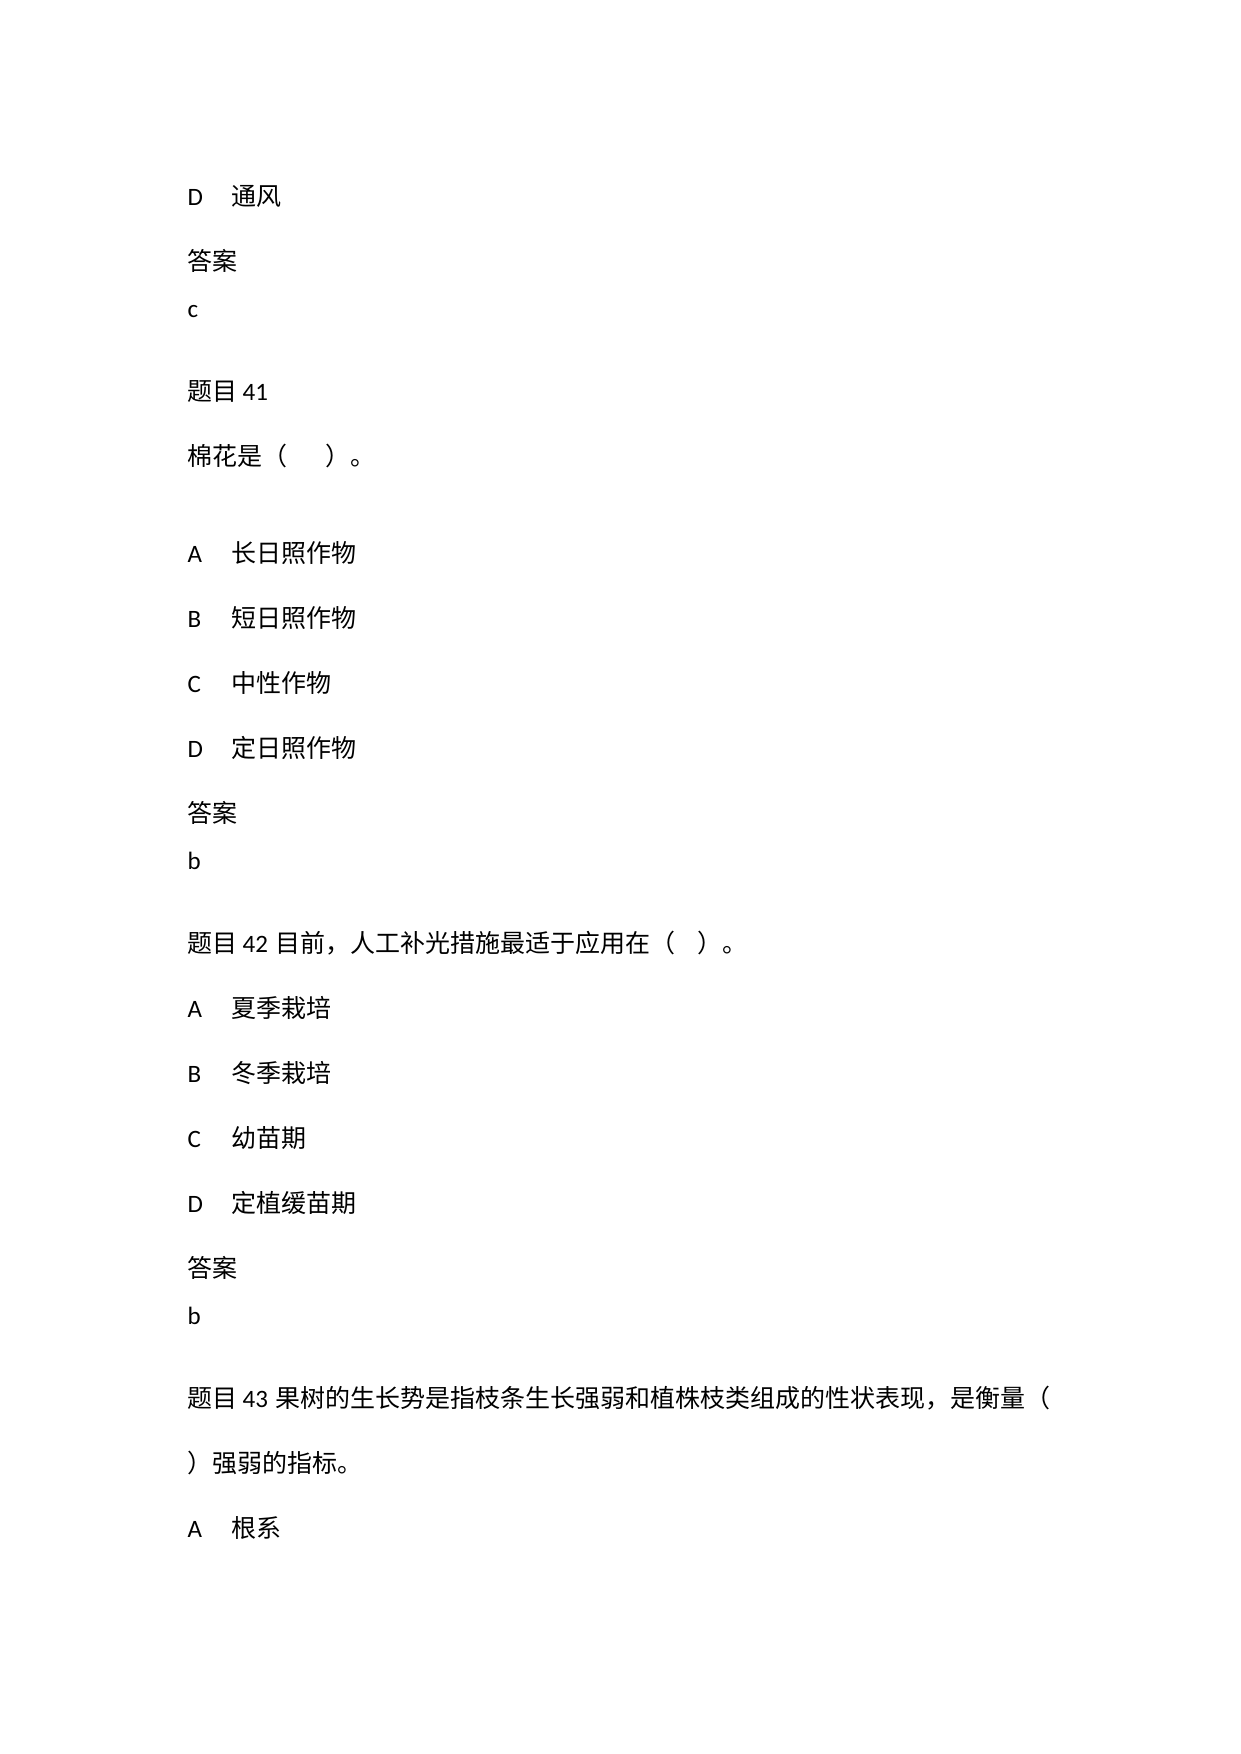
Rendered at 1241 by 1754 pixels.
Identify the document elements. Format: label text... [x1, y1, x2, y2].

text 答案 [187, 779, 1053, 844]
text B 短日照作物 [187, 584, 1053, 649]
text B 冬季栽培 [187, 1039, 1053, 1104]
text 棉花是（ ）。 [187, 422, 1053, 487]
text C 幼苗期 [187, 1104, 1053, 1169]
text D 通风 [187, 162, 1053, 227]
text A 根系 [187, 1494, 1053, 1559]
text C 中性作物 [187, 649, 1053, 714]
text c [187, 292, 1053, 324]
text 题目43 果树的生长势是指枝条生长强弱和植株枝类组成的性状表现，是衡量（ ）强弱的指标。 [187, 1364, 1053, 1494]
text 题目42 目前，人工补光措施最适于应用在（ ）。 [187, 909, 1053, 974]
text 题目41 [187, 357, 1053, 422]
text D 定植缓苗期 [187, 1169, 1053, 1234]
text 答案 [187, 227, 1053, 292]
text b [187, 1299, 1053, 1332]
text D 定日照作物 [187, 714, 1053, 779]
text A 长日照作物 [187, 519, 1053, 584]
text A 夏季栽培 [187, 974, 1053, 1039]
text 答案 [187, 1234, 1053, 1299]
text b [187, 844, 1053, 877]
